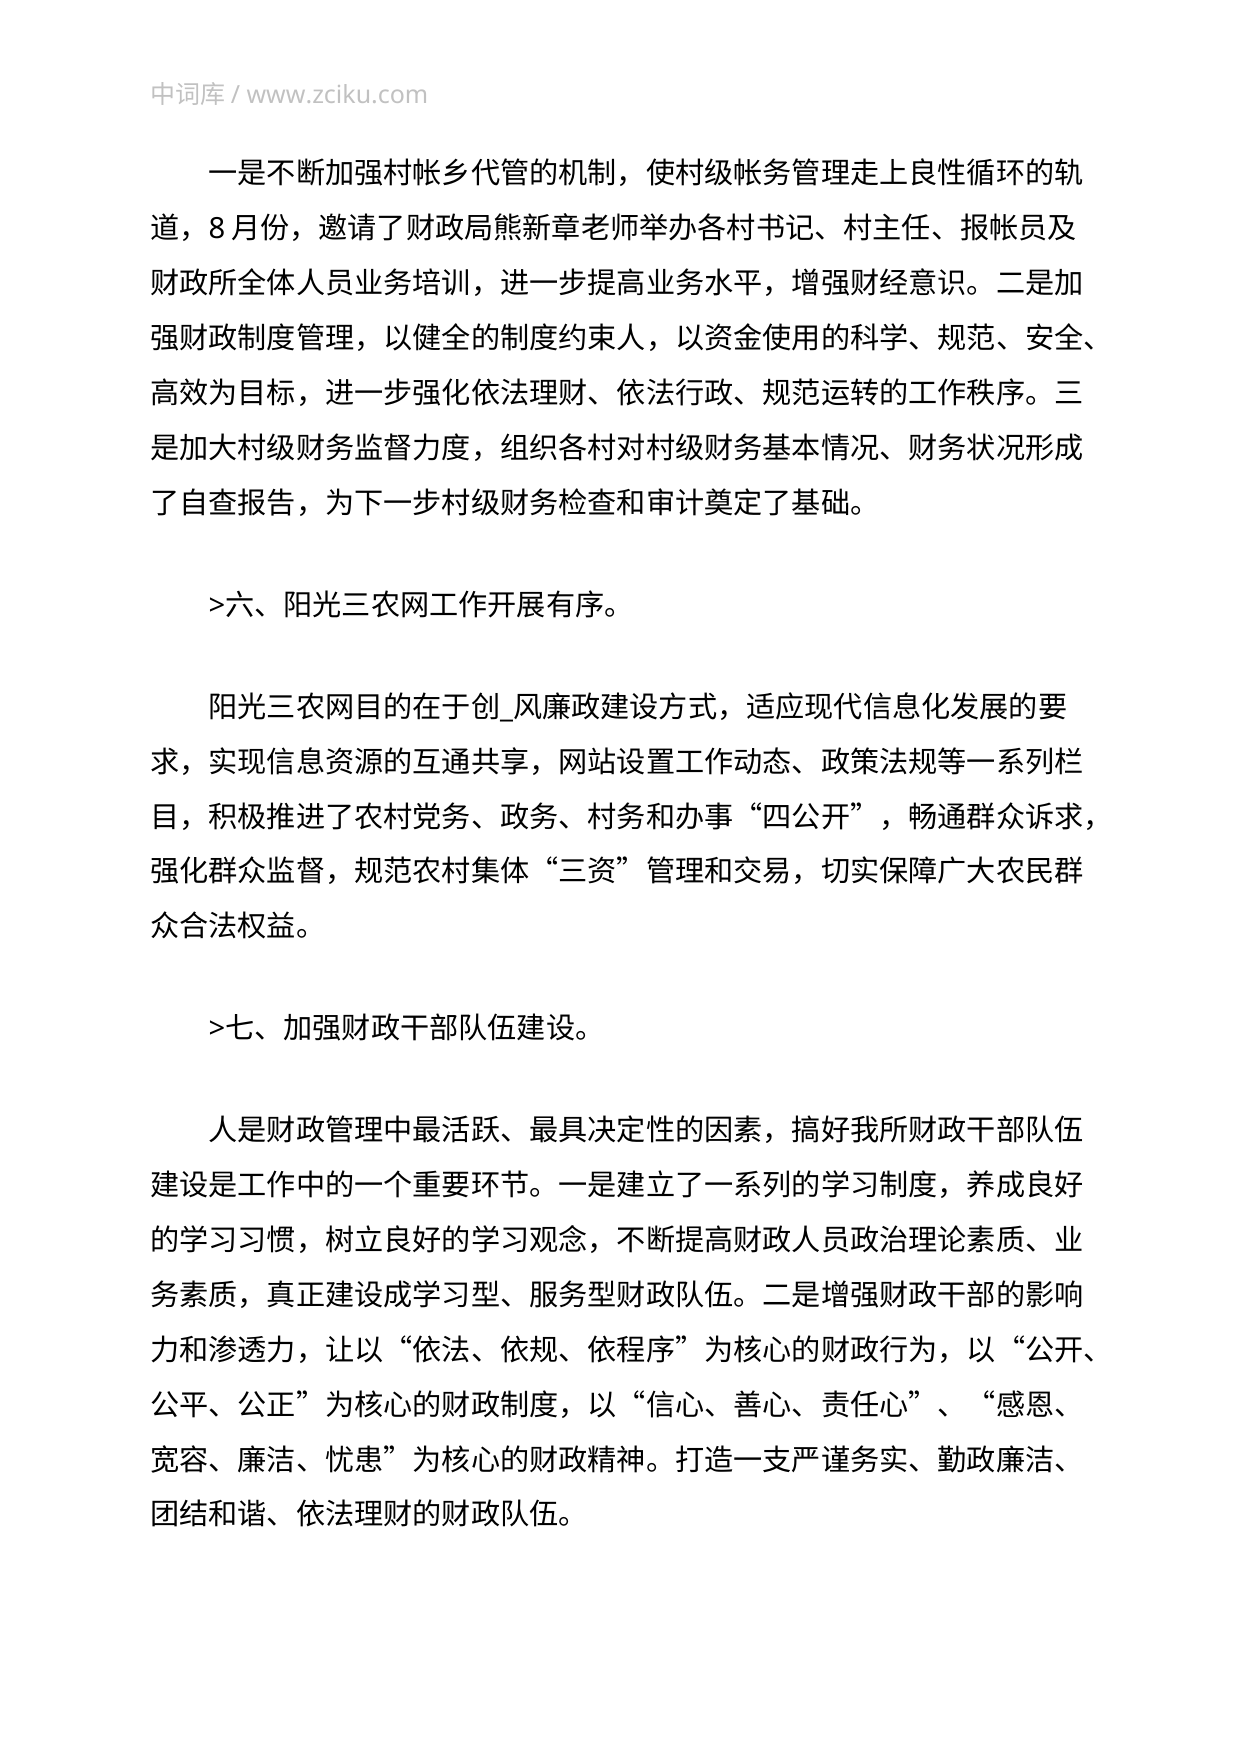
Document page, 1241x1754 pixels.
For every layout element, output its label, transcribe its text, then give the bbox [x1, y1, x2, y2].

text >六、阳光三农网工作开展有序。 [150, 581, 1090, 624]
text >七、加强财政干部队伍建设。 [150, 1005, 1090, 1047]
text 阳光三农网目的在于创_风廉政建设方式，适应现代信息化发展的要求，实现信息资源的互通共享，网站设置工作动态、政策法规等一系列栏目，积极推进了农村党务、政务、村务和办事“四公开”，畅通群众诉求，强化群众监督，规范农村集体“三资”管理和交易，切实保障广大农民群众合法权益。 [150, 683, 1090, 945]
text 人是财政管理中最活跃、最具决定性的因素，搞好我所财政干部队伍建设是工作中的一个重要环节。一是建立了一系列的学习制度，养成良好的学习习惯，树立良好的学习观念，不断提高财政人员政治理论素质、业务素质，真正建设成学习型、服务型财政队伍。二是增强财政干部的影响力和渗透力，让以“依法、依规、依程序”为核心的财政行为，以“公开、公平、公正”为核心的财政制度，以“信心、善心、责任心”、“感恩、宽容、廉洁、忧患”为核心的财政精神。打造一支严谨务实、勤政廉洁、团结和谐、依法理财的财政队伍。 [150, 1107, 1090, 1533]
text 一是不断加强村帐乡代管的机制，使村级帐务管理走上良性循环的轨道，8月份，邀请了财政局熊新章老师举办各村书记、村主任、报帐员及财政所全体人员业务培训，进一步提高业务水平，增强财经意识。二是加强财政制度管理，以健全的制度约束人，以资金使用的科学、规范、安全、高效为目标，进一步强化依法理财、依法行政、规范运转的工作秩序。三是加大村级财务监督力度，组织各村对村级财务基本情况、财务状况形成了自查报告，为下一步村级财务检查和审计奠定了基础。 [150, 150, 1090, 522]
